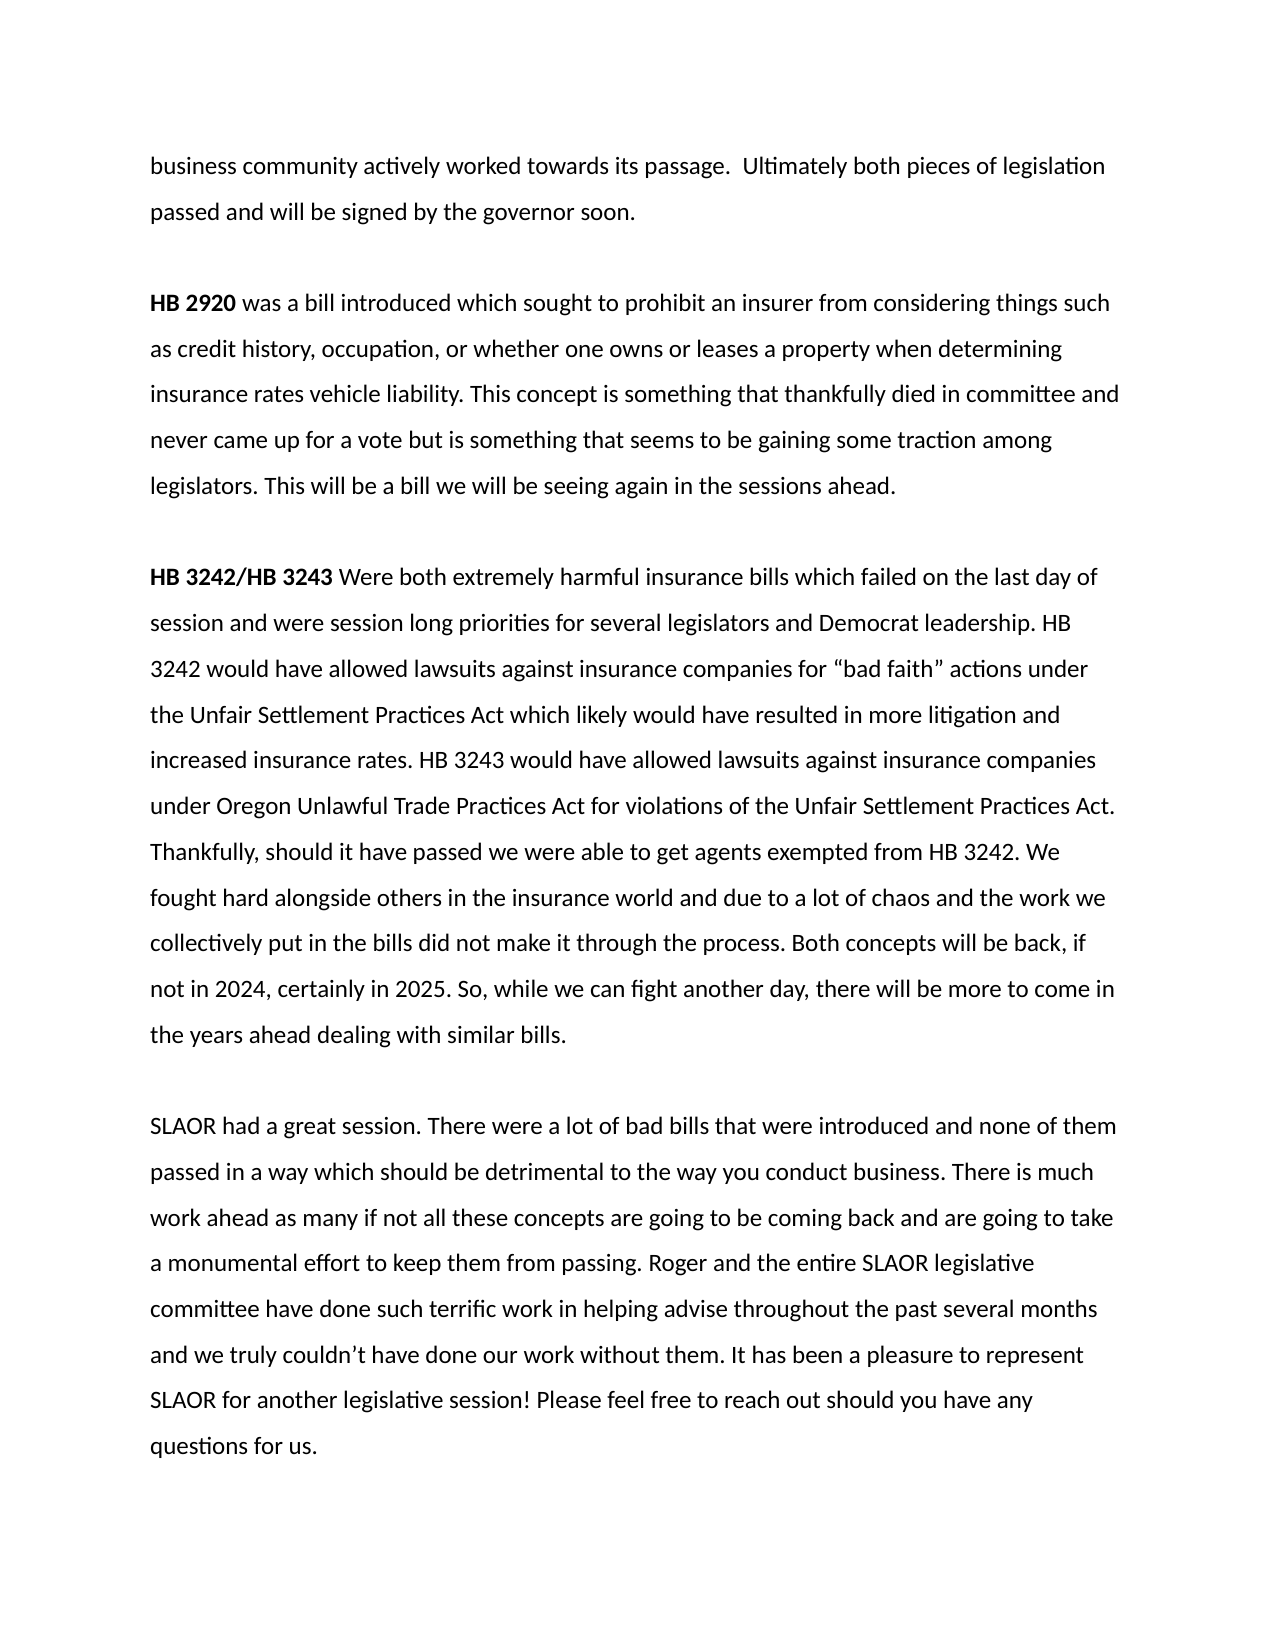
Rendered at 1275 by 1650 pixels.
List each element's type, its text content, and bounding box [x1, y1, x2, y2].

text SLAOR had a great session. There were a lot of bad bills that were introduced and none of them passed in a way which should be detrimental to the way you conduct business. There is much work ahead as many if not all these concepts are going to be coming back and are going to take a monumental effort to keep them from passing. Roger and the entire SLAOR legislative committee have done such terrific work in helping advise throughout the past several months and we truly couldn’t have done our work without them. It has been a pleasure to represent SLAOR for another legislative session! Please feel free to reach out should you have any questions for us. [150, 1110, 1125, 1461]
text HB 3242/HB 3243 Were both extremely harmful insurance bills which failed on the last day of session and were session long priorities for several legislators and Democrat leadership. HB 3242 would have allowed lawsuits against insurance companies for “bad faith” actions under the Unfair Settlement Practices Act which likely would have resulted in more litigation and increased insurance rates. HB 3243 would have allowed lawsuits against insurance companies under Oregon Unlawful Trade Practices Act for violations of the Unfair Settlement Practices Act. Thankfully, should it have passed we were able to get agents exempted from HB 3242. We fought hard alongside others in the insurance world and due to a lot of chaos and the work we collectively put in the bills did not make it through the process. Both concepts will be back, if not in 2024, certainly in 2025. So, while we can fight another day, there will be more to come in the years ahead dealing with similar bills. [150, 562, 1125, 1049]
text HB 2920 was a bill introduced which sought to prohibit an insurer from considering things such as credit history, occupation, or whether one owns or leases a property when determining insurance rates vehicle liability. This concept is something that thankfully died in committee and never came up for a vote but is something that seems to be gaining some traction among legislators. This will be a bill we will be seeing again in the sessions ahead. [150, 287, 1125, 501]
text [150, 150, 1125, 226]
